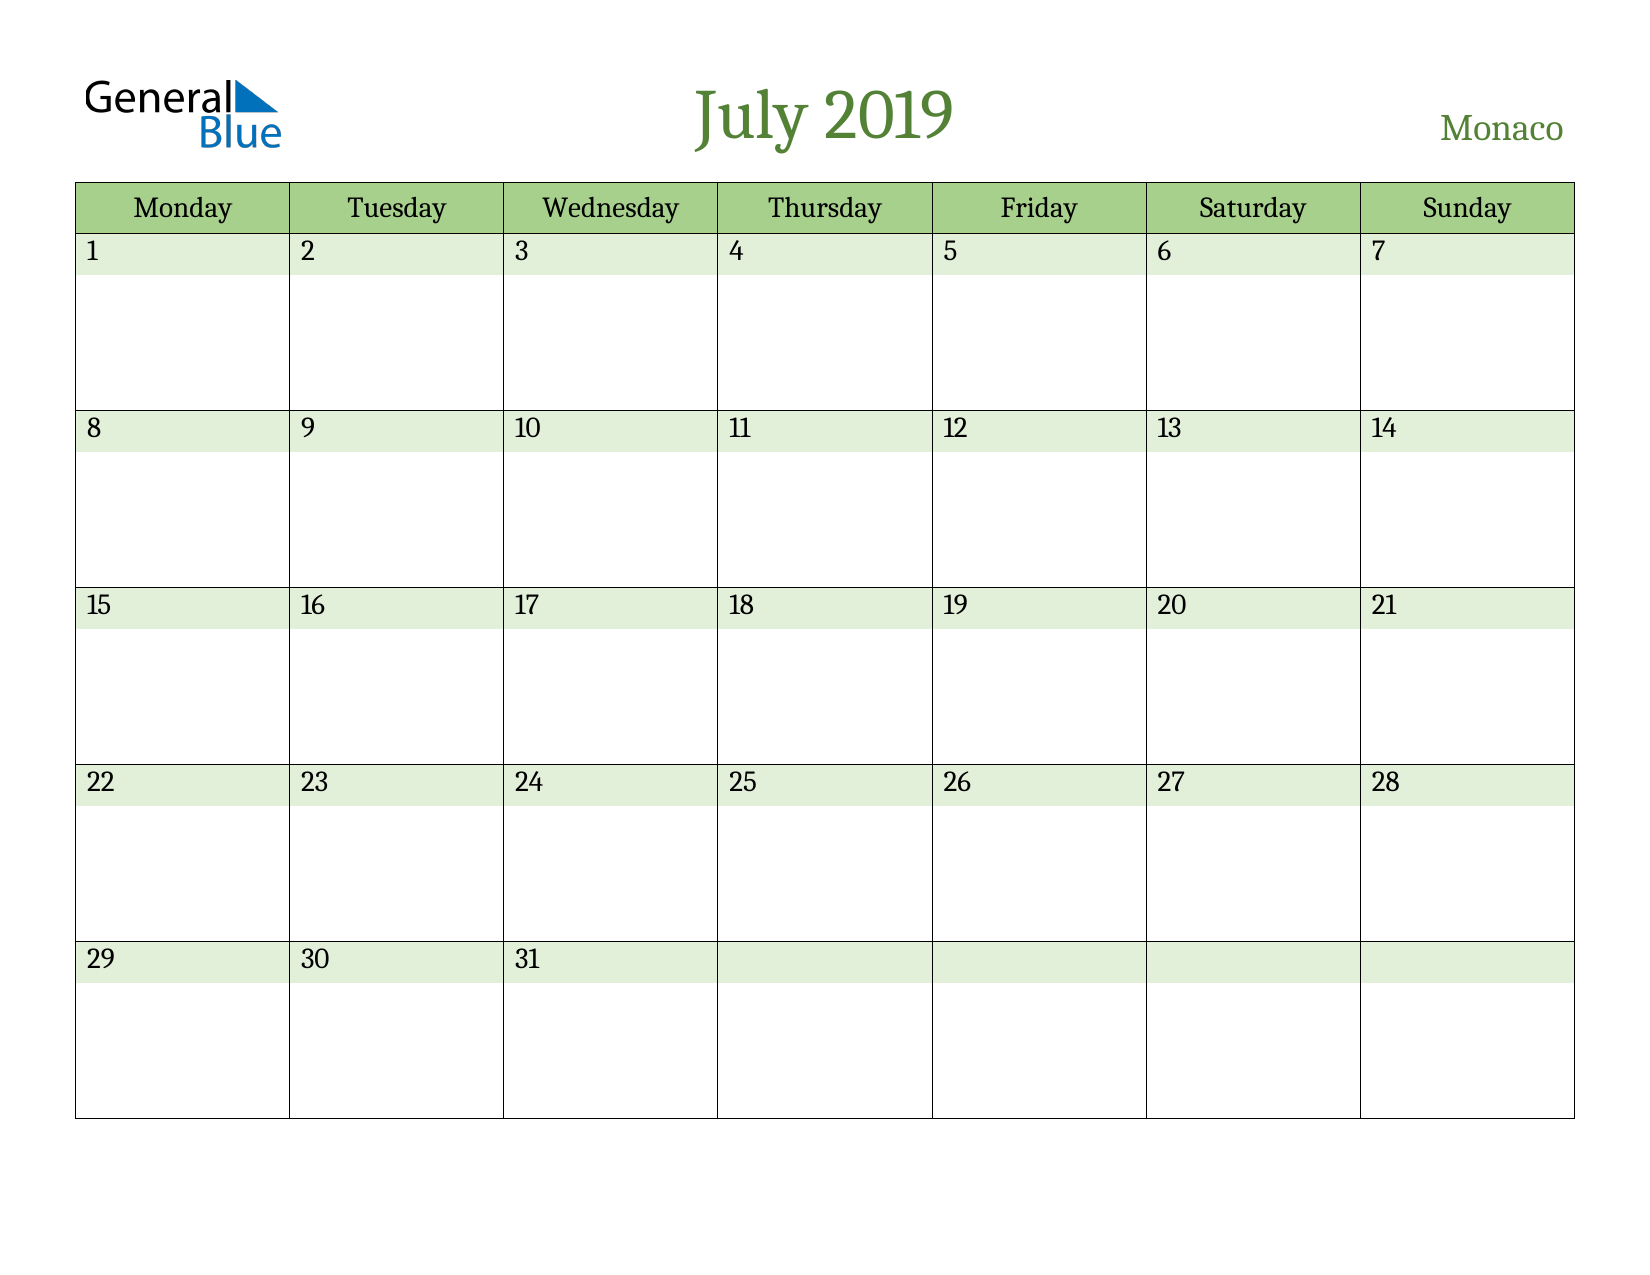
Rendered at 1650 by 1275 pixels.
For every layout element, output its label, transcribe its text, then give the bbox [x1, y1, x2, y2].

table_cell [1361, 275, 1574, 410]
table_cell 5 [933, 234, 1146, 275]
table_cell 20 [1147, 588, 1360, 629]
table_cell 31 [504, 942, 717, 983]
table_cell 18 [718, 588, 932, 629]
table_cell 3 [504, 234, 717, 275]
table_cell [1147, 629, 1360, 764]
table_cell 6 [1147, 234, 1360, 275]
table_cell 16 [290, 588, 503, 629]
table_cell Monday [76, 183, 289, 233]
table_cell 27 [1147, 765, 1360, 806]
table_cell [1147, 942, 1360, 983]
table_cell [504, 983, 717, 1118]
table_cell 8 [76, 411, 289, 452]
table_cell [290, 983, 503, 1118]
table_cell [1147, 275, 1360, 410]
table_cell [1147, 806, 1360, 941]
table_cell [933, 806, 1146, 941]
table_cell [718, 629, 932, 764]
table_cell 29 [76, 942, 289, 983]
table_cell Friday [933, 183, 1146, 233]
table_cell [718, 275, 932, 410]
table_cell 2 [290, 234, 503, 275]
table_cell 15 [76, 588, 289, 629]
table_cell 28 [1361, 765, 1574, 806]
table_cell 7 [1361, 234, 1574, 275]
table_cell [1361, 806, 1574, 941]
table_cell [1361, 983, 1574, 1118]
table_cell [290, 806, 503, 941]
table_cell [76, 806, 289, 941]
table_cell [1361, 942, 1574, 983]
table_cell 12 [933, 411, 1146, 452]
table_cell 9 [290, 411, 503, 452]
table_cell Wednesday [504, 183, 717, 233]
table_cell [76, 629, 289, 764]
table_cell [1361, 452, 1574, 587]
table_cell [933, 942, 1146, 983]
table_cell [504, 806, 717, 941]
table_cell 13 [1147, 411, 1360, 452]
table_cell [933, 629, 1146, 764]
table_cell 4 [718, 234, 932, 275]
table_cell [290, 275, 503, 410]
table_cell [933, 983, 1146, 1118]
table_cell 19 [933, 588, 1146, 629]
table_cell [718, 806, 932, 941]
table_header [76, 75, 503, 182]
table_cell [290, 629, 503, 764]
table_cell [1361, 629, 1574, 764]
table_cell [718, 983, 932, 1118]
table_cell 21 [1361, 588, 1574, 629]
table_cell 22 [76, 765, 289, 806]
table_cell 1 [76, 234, 289, 275]
table_cell [933, 452, 1146, 587]
table_cell [76, 452, 289, 587]
picture [86, 80, 281, 148]
table_cell Sunday [1361, 183, 1574, 233]
table_cell [290, 452, 503, 587]
table_cell [718, 452, 932, 587]
table_cell 25 [718, 765, 932, 806]
table_cell [1147, 452, 1360, 587]
table_cell [718, 942, 932, 983]
table_cell 17 [504, 588, 717, 629]
table_cell [504, 452, 717, 587]
table_cell Saturday [1147, 183, 1360, 233]
table_header July 2019 [504, 75, 1146, 182]
table_cell 24 [504, 765, 717, 806]
table_cell [933, 275, 1146, 410]
table_cell Tuesday [290, 183, 503, 233]
table_cell 14 [1361, 411, 1574, 452]
table_cell [1147, 983, 1360, 1118]
table_header Monaco [1146, 75, 1574, 182]
table_cell 26 [933, 765, 1146, 806]
table_cell [76, 275, 289, 410]
table_cell [504, 629, 717, 764]
table_cell [504, 275, 717, 410]
table_cell 30 [290, 942, 503, 983]
table_cell Thursday [718, 183, 932, 233]
table_cell 23 [290, 765, 503, 806]
table_cell 11 [718, 411, 932, 452]
table_cell [76, 983, 289, 1118]
table_cell 10 [504, 411, 717, 452]
